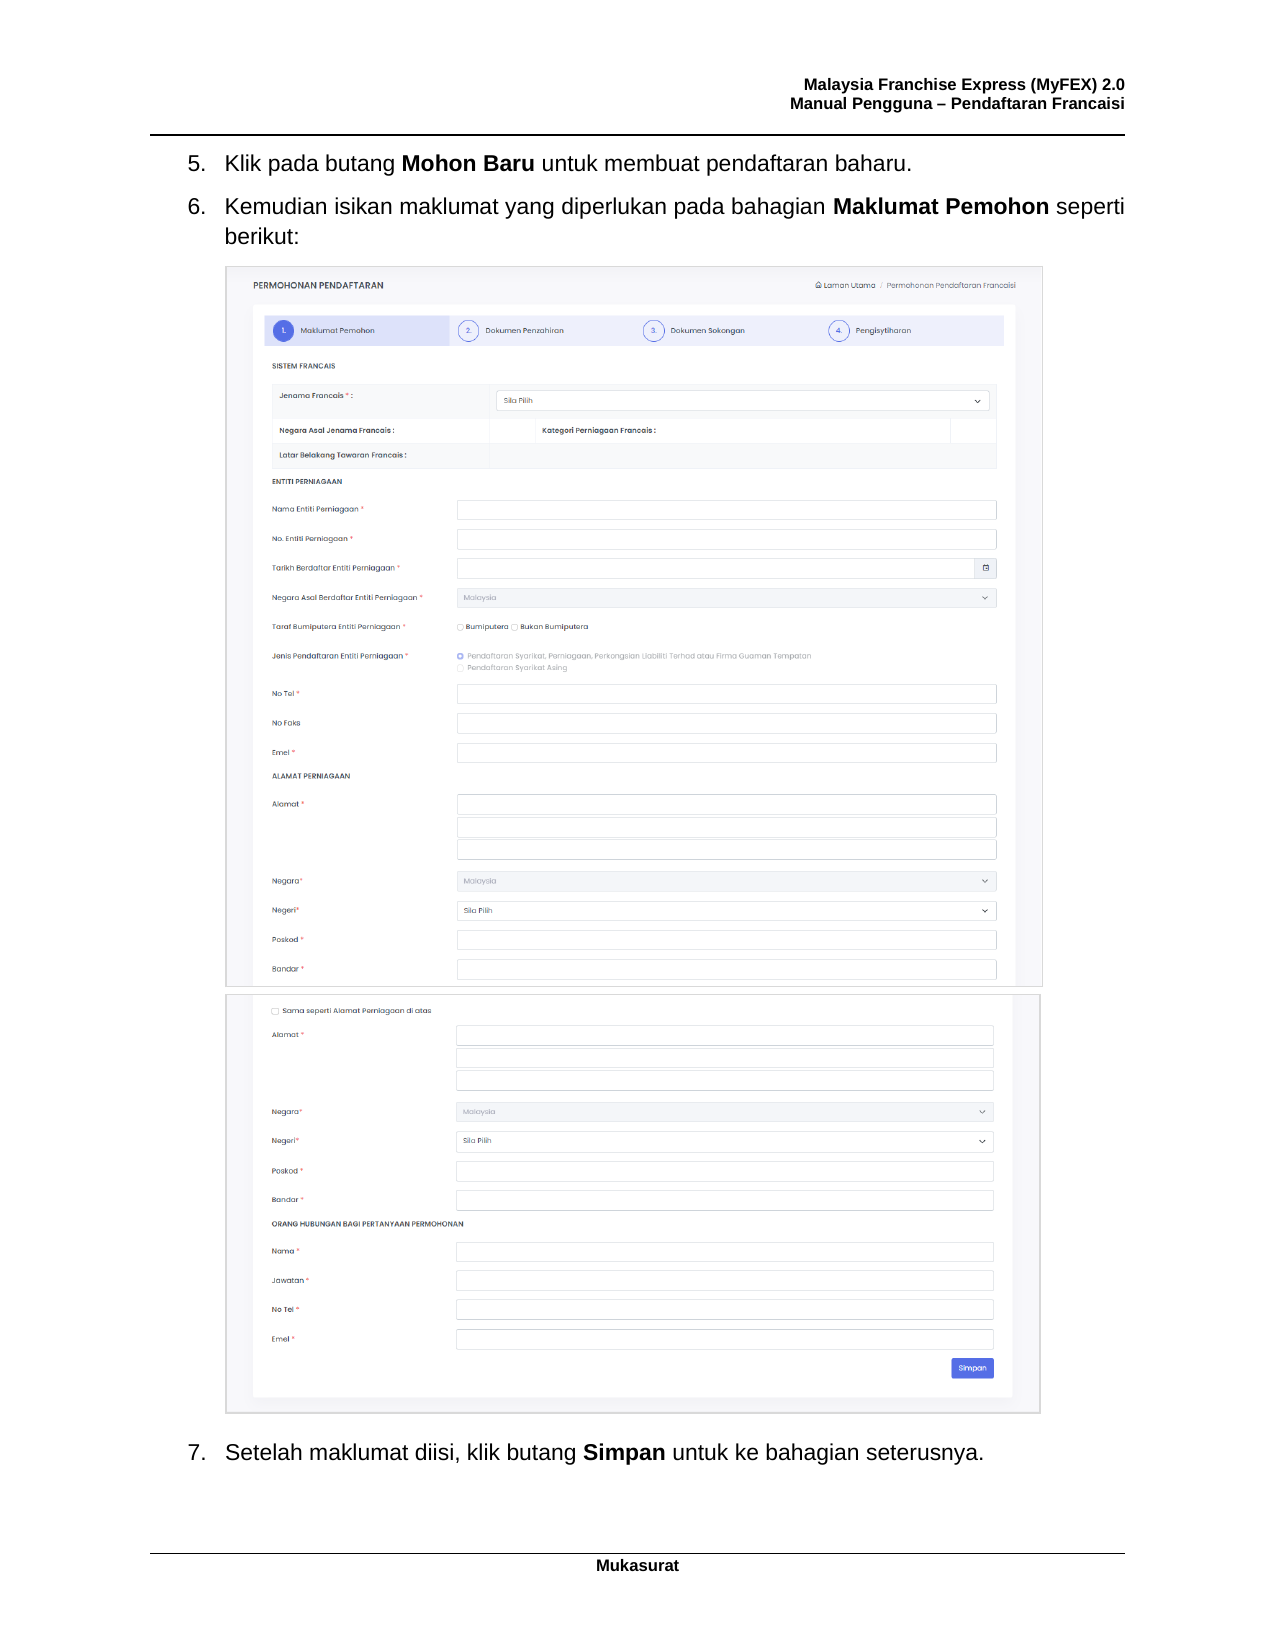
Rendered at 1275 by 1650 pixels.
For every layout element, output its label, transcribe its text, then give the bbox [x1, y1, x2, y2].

picture [227, 267, 1042, 986]
list Kemudian isikan maklumat yang diperlukan pada bahagian Maklumat Pemohon seperti berikut: [187, 193, 1125, 249]
picture [227, 995, 1039, 1412]
list Setelah maklumat diisi, klik butang Simpan untuk ke bahagian seterusnya. [187, 1439, 1125, 1465]
list Klik pada butang Mohon Baru untuk membuat pendaftaran baharu. [187, 150, 1125, 176]
